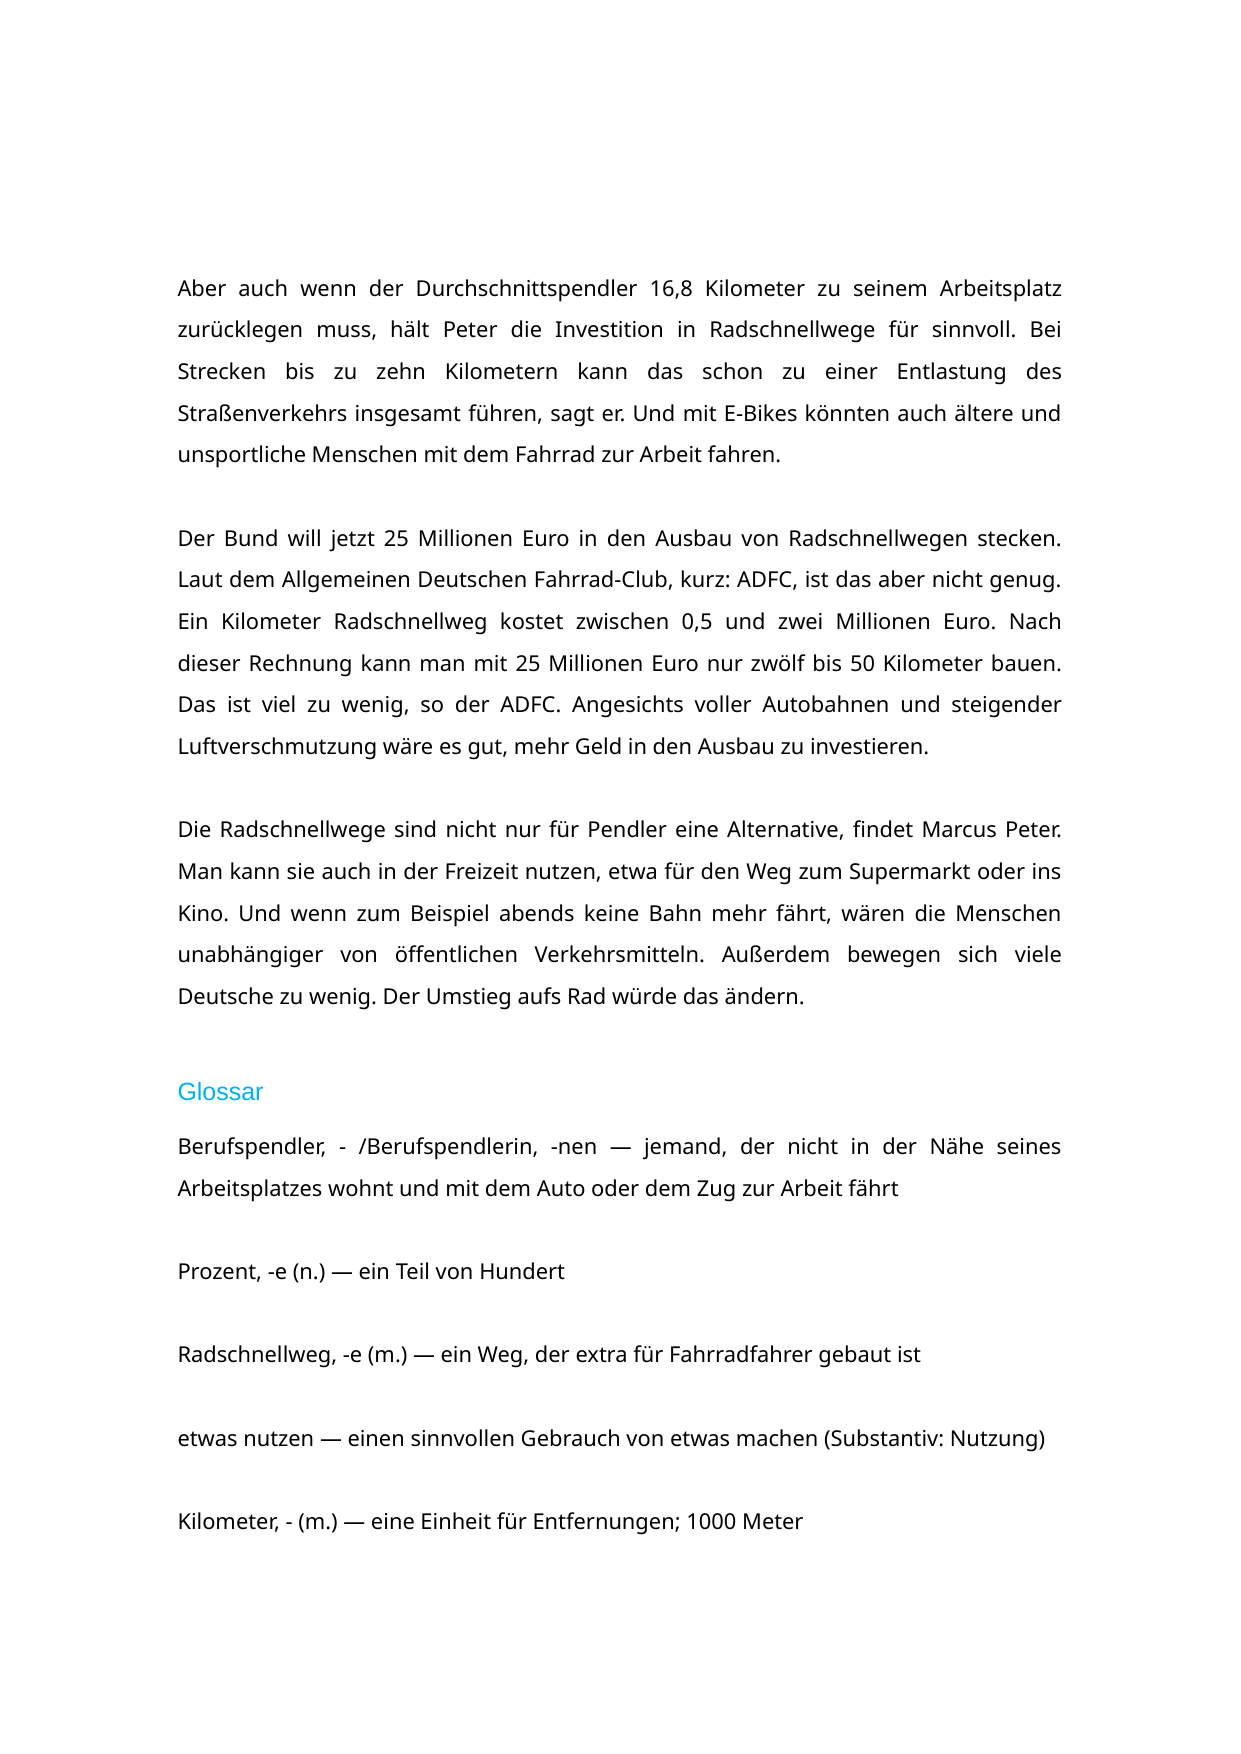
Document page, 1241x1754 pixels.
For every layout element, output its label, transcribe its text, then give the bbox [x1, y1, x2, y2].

subtitle Glossar [177, 1071, 1063, 1113]
text Radschnellweg, -e (m.) — ein Weg, der extra für Fahrradfahrer gebaut ist [177, 1333, 1063, 1375]
text Aber auch wenn der Durchschnittspendler 16,8 Kilometer zu seinem Arbeitsplatz zurücklegen muss, hält Peter die Investition in Radschnellwege für sinnvoll. Bei Strecken bis zu zehn Kilometern kann das schon zu einer Entlastung des Straßenverkehrs insgesamt führen, sagt er. Und mit E-Bikes könnten auch ältere und unsportliche Menschen mit dem Fahrrad zur Arbeit fahren. [177, 267, 1063, 475]
text Prozent, -e (n.) — ein Teil von Hundert [177, 1250, 1063, 1292]
text Die Radschnellwege sind nicht nur für Pendler eine Alternative, findet Marcus Peter. Man kann sie auch in der Freizeit nutzen, etwa für den Weg zum Supermarkt oder ins Kino. Und wenn zum Beispiel abends keine Bahn mehr fährt, wären die Menschen unabhängiger von öffentlichen Verkehrsmitteln. Außerdem bewegen sich viele Deutsche zu wenig. Der Umstieg aufs Rad würde das ändern. [177, 808, 1063, 1017]
text Berufspendler, - /Berufspendlerin, -nen — jemand, der nicht in der Nähe seines Arbeitsplatzes wohnt und mit dem Auto oder dem Zug zur Arbeit fährt [177, 1125, 1063, 1208]
text etwas nutzen — einen sinnvollen Gebrauch von etwas machen (Substantiv: Nutzung) [177, 1417, 1063, 1458]
text Der Bund will jetzt 25 Millionen Euro in den Ausbau von Radschnellwegen stecken. Laut dem Allgemeinen Deutschen Fahrrad-Club, kurz: ADFC, ist das aber nicht genug. Ein Kilometer Radschnellweg kostet zwischen 0,5 und zwei Millionen Euro. Nach dieser Rechnung kann man mit 25 Millionen Euro nur zwölf bis 50 Kilometer bauen. Das ist viel zu wenig, so der ADFC. Angesichts voller Autobahnen und steigender Luftverschmutzung wäre es gut, mehr Geld in den Ausbau zu investieren. [177, 517, 1063, 767]
text Kilometer, - (m.) — eine Einheit für Entfernungen; 1000 Meter [177, 1500, 1063, 1542]
